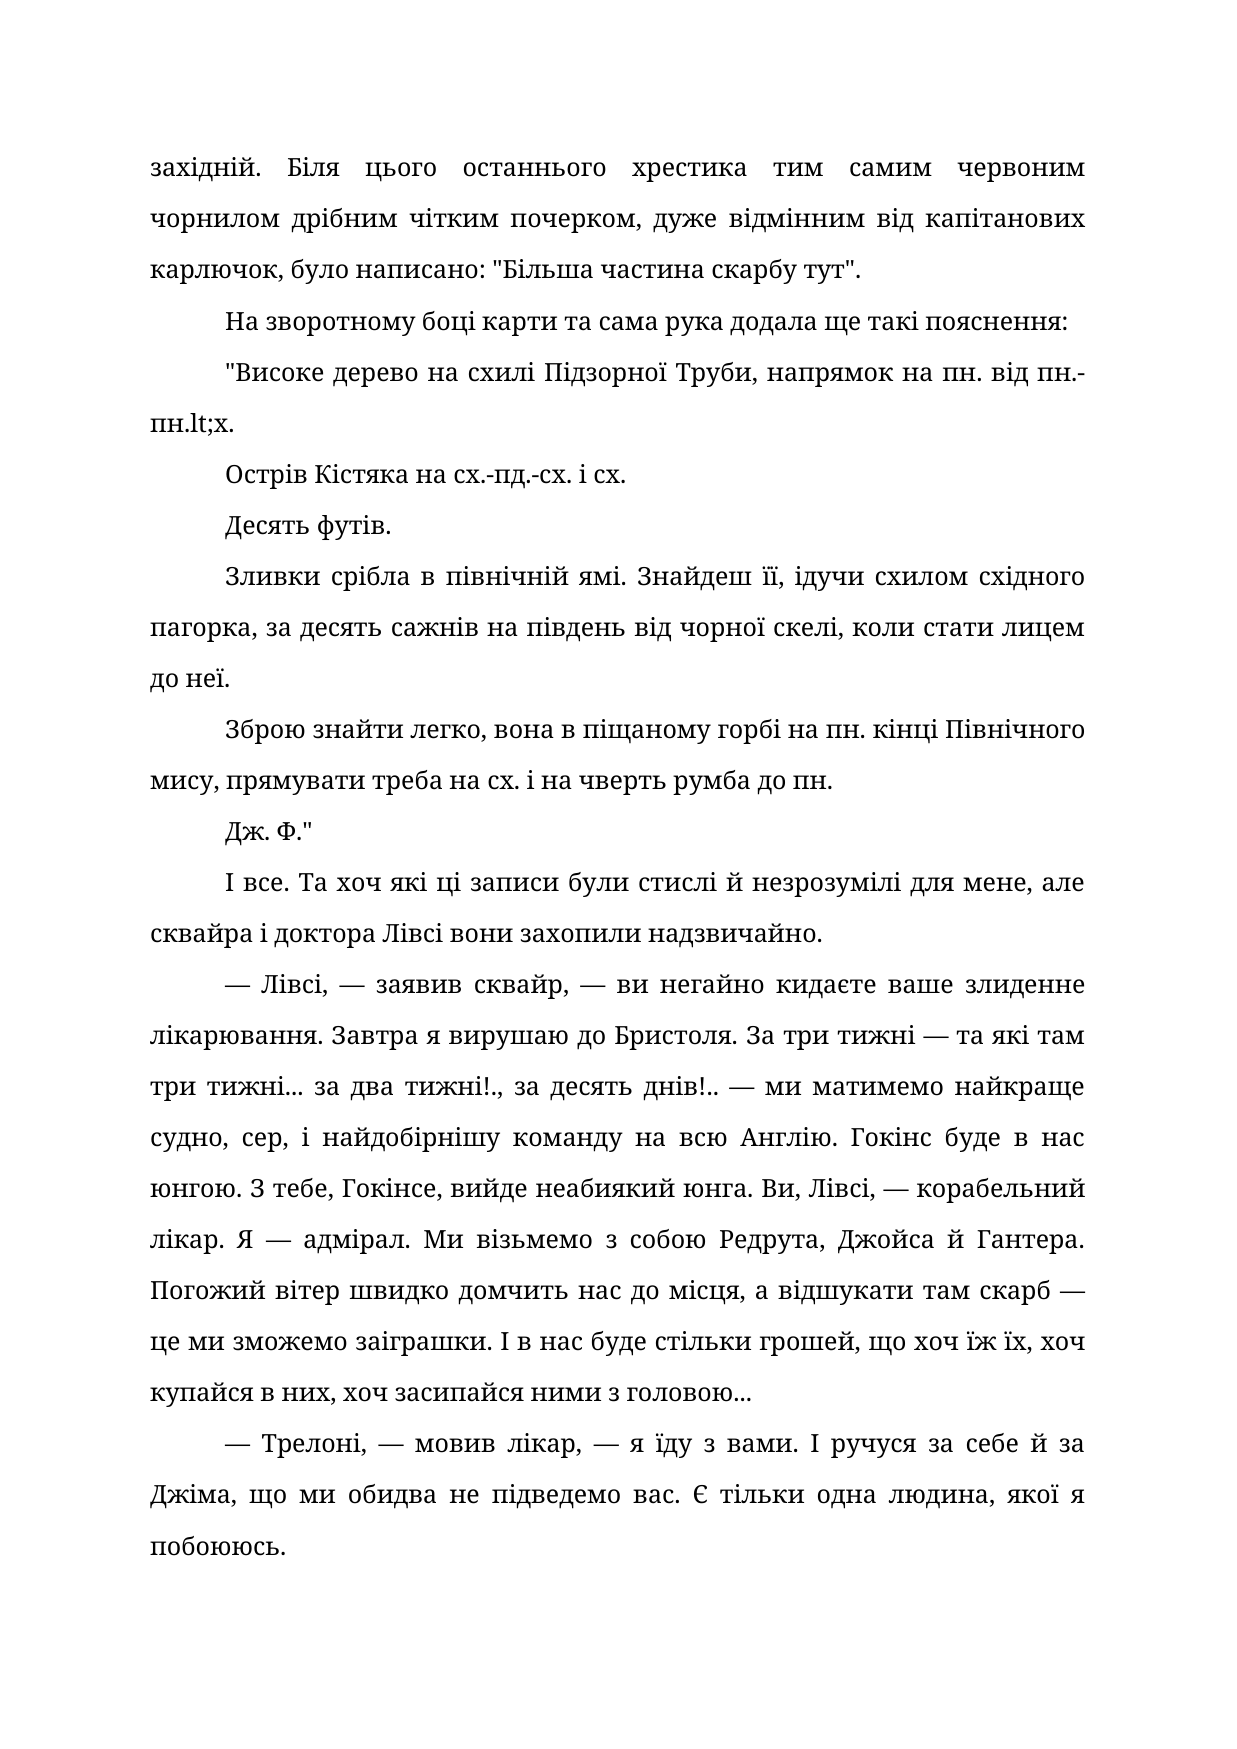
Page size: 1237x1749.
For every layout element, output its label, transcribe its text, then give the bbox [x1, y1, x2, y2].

text На зворотному боці карти та сама рука додала ще такі пояснення: [150, 303, 1086, 337]
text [150, 150, 1086, 286]
text Десять футів. [150, 507, 1086, 541]
text "Високе дерево на схилі Підзорної Труби, напрямок на пн. від пн.-пн.lt;х. [150, 354, 1086, 439]
text Острів Кістяка на сх.-пд.-сх. і сх. [150, 456, 1086, 490]
text І все. Та хоч які ці записи були стислі й незрозумілі для мене, але сквайра і доктора Лівсі вони захопили надзвичайно. [150, 864, 1086, 950]
text — Лівсі, — заявив сквайр, — ви негайно кидаєте ваше злиденне лікарювання. Завтра я вирушаю до Бристоля. За три тижні — та які там три тижні... за два тижні!., за десять днів!.. — ми матимемо найкраще судно, сер, і найдобірнішу команду на всю Англію. Гокінс буде в нас юнгою. З тебе, Гокінсе, вийде неабиякий юнга. Ви, Лівсі, — корабельний лікар. Я — адмірал. Ми візьмемо з собою Редрута, Джойса й Гантера. Погожий вітер швидко домчить нас до місця, а відшукати там скарб — це ми зможемо заіграшки. І в нас буде стільки грошей, що хоч їж їх, хоч купайся в них, хоч засипайся ними з головою... [150, 967, 1086, 1409]
text — Трелоні, — мовив лікар, — я їду з вами. І ручуся за себе й за Джіма, що ми обидва не підведемо вас. Є тільки одна людина, якої я побоююсь. [150, 1426, 1086, 1562]
text Зливки срібла в північній ямі. Знайдеш її, ідучи схилом східного пагорка, за десять сажнів на південь від чорної скелі, коли стати лицем до неї. [150, 558, 1086, 694]
text Дж. Ф." [150, 813, 1086, 848]
text Зброю знайти легко, вона в піщаному горбі на пн. кінці Північного мису, прямувати треба на сх. і на чверть румба до пн. [150, 711, 1086, 797]
